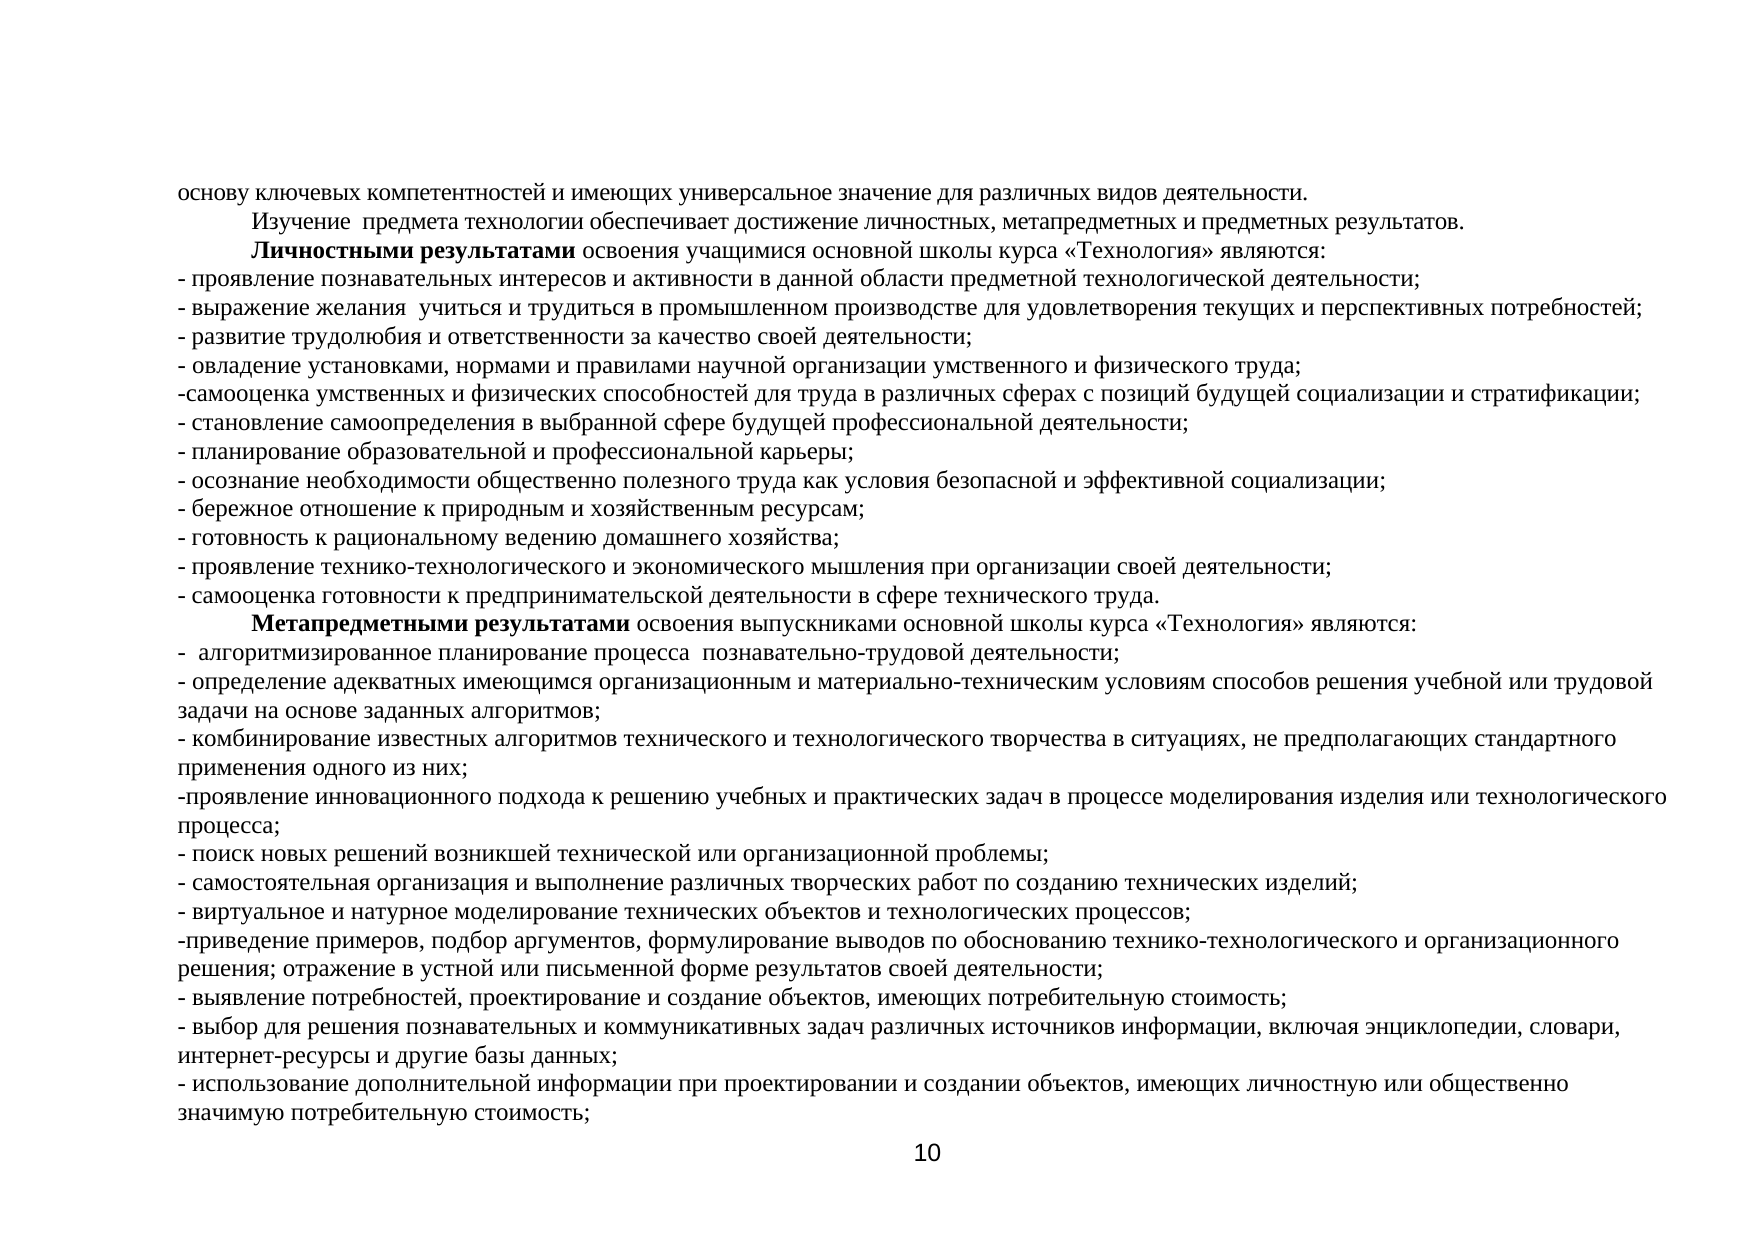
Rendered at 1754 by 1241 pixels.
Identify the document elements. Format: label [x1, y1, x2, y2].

text [177, 177, 1677, 1126]
